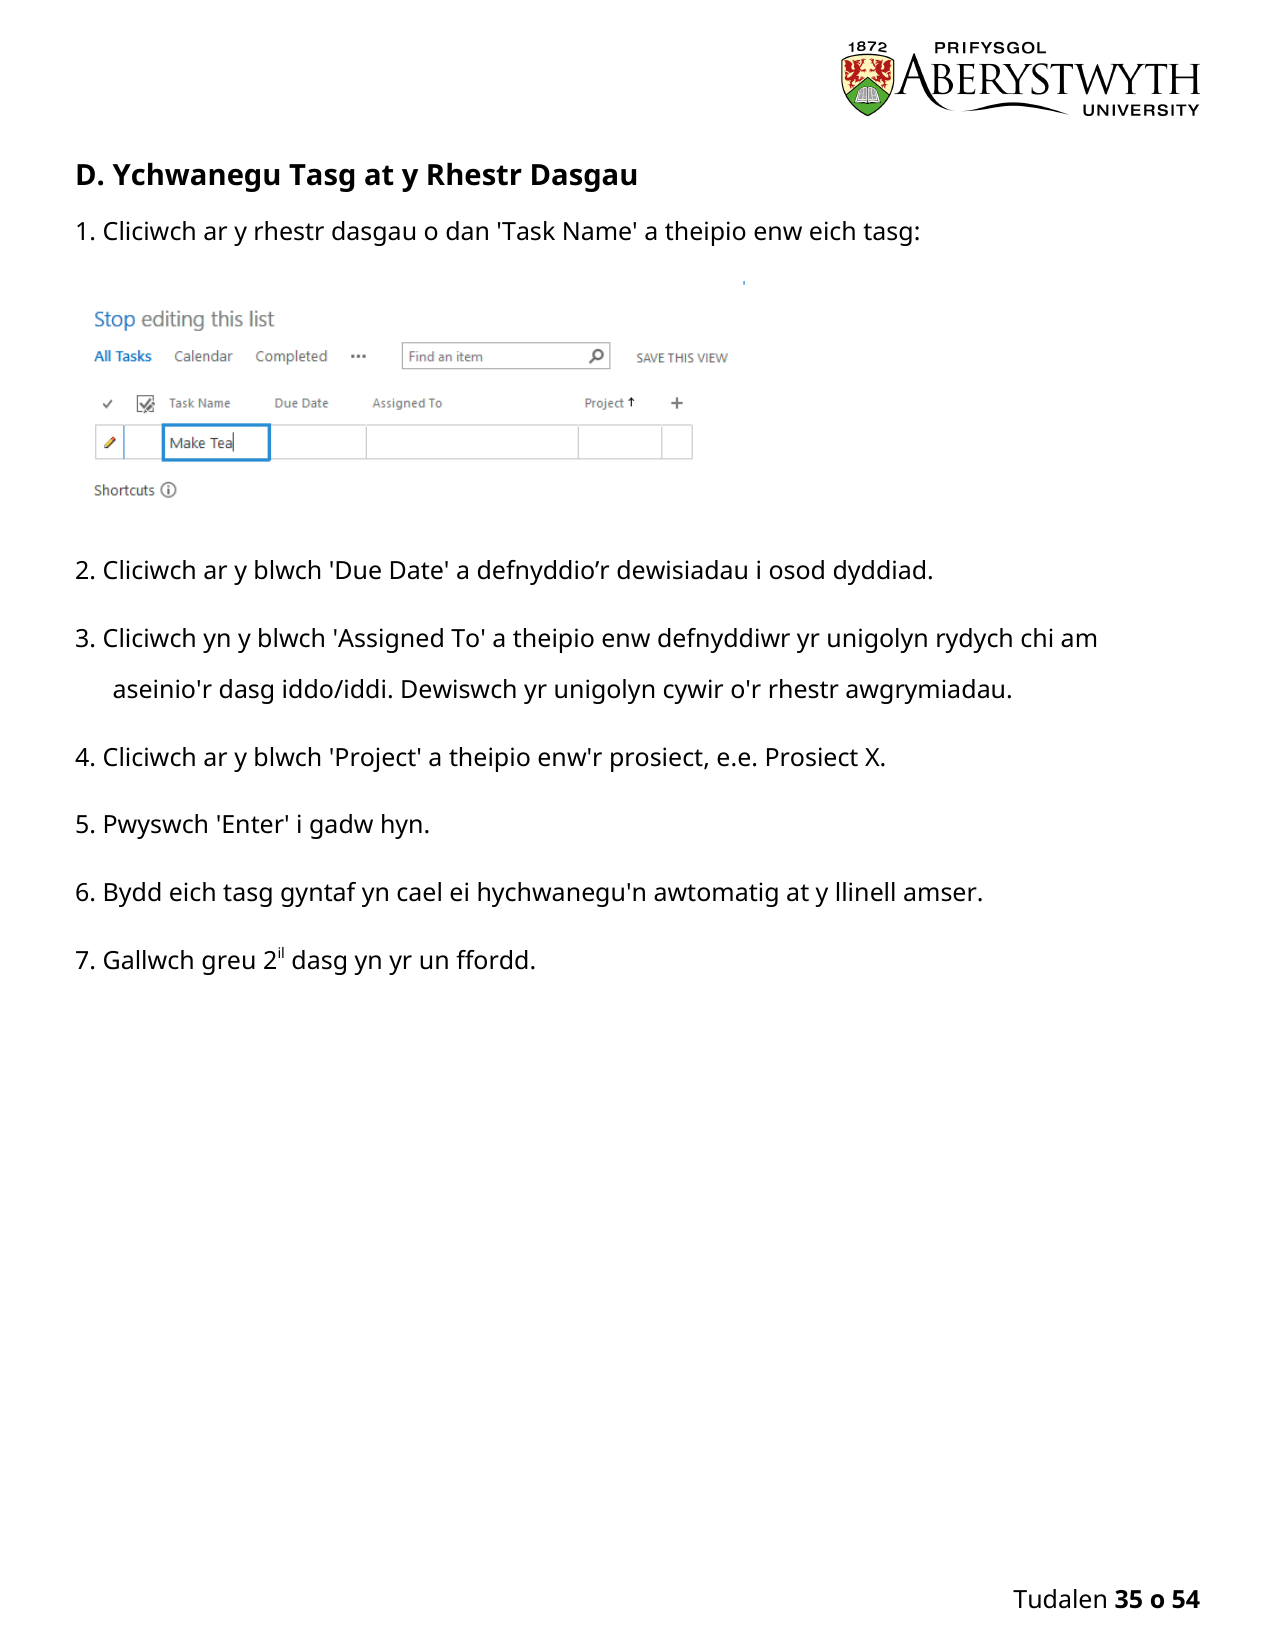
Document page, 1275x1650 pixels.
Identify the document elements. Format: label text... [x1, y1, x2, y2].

list Cliciwch yn y blwch 'Assigned To' a theipio enw defnyddiwr yr unigolyn rydych chi am aseinio'r dasg iddo/iddi. Dewiswch yr unigolyn cywir o'r rhestr awgrymiadau. [75, 621, 1200, 706]
list Cliciwch ar y rhestr dasgau o dan 'Task Name' a theipio enw eich tasg: [75, 214, 1200, 248]
picture [75, 281, 797, 520]
list Pwyswch 'Enter' i gadw hyn. [75, 807, 1200, 841]
list Gallwch greu 2il dasg yn yr un ffordd. [75, 942, 1200, 977]
picture [841, 41, 1200, 117]
list Bydd eich tasg gyntaf yn cael ei hychwanegu'n awtomatig at y llinell amser. [75, 875, 1200, 909]
subtitle Ychwanegu Tasg at y Rhestr Dasgau [75, 154, 1200, 194]
list Cliciwch ar y blwch 'Project' a theipio enw'r prosiect, e.e. Prosiect X. [75, 739, 1200, 773]
list Cliciwch ar y blwch 'Due Date' a defnyddio’r dewisiadau i osod dyddiad. [75, 553, 1200, 587]
